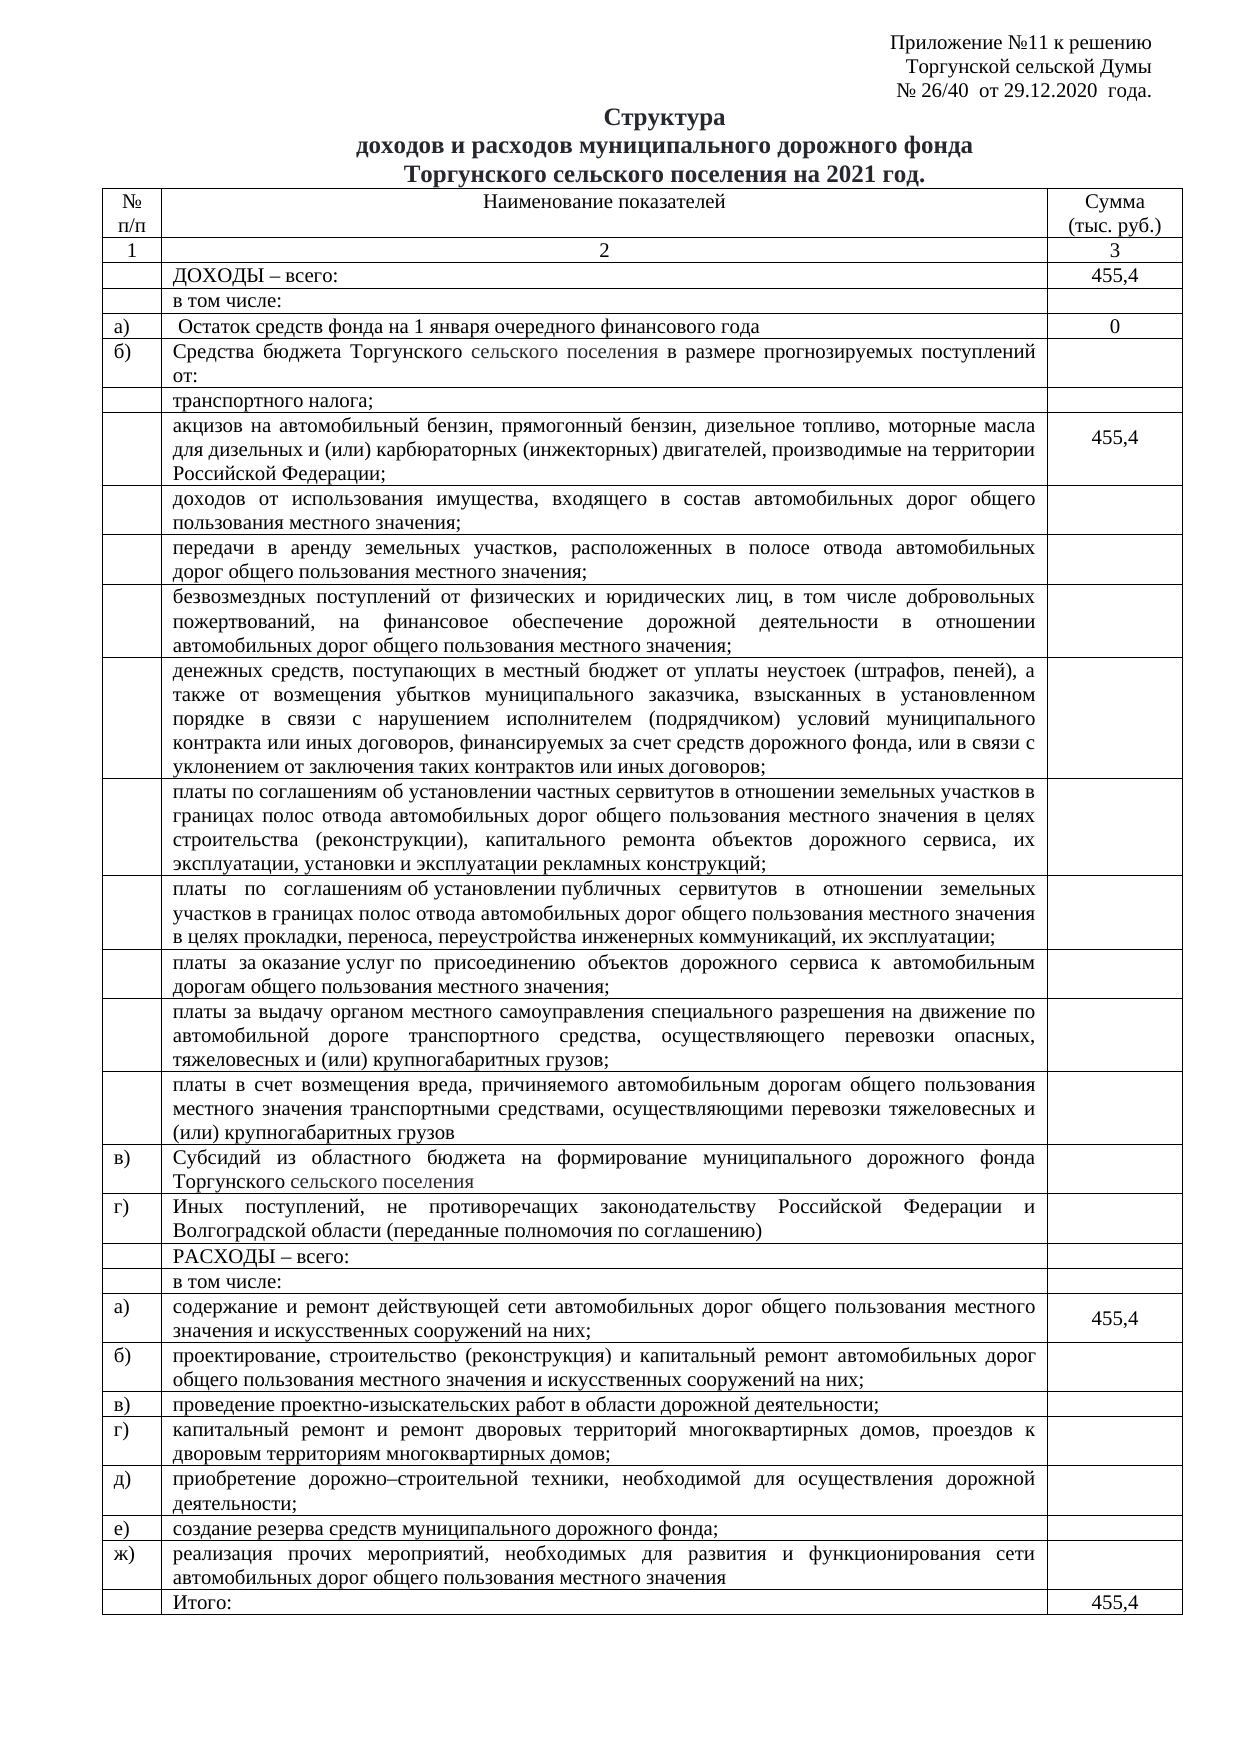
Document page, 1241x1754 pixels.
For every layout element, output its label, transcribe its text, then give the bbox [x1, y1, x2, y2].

table_cell транспортного налога; [162, 388, 1047, 412]
table_cell [103, 1244, 161, 1268]
table_cell безвозмездных поступлений от физических и юридических лиц, в том числе добровольных пожертвований, на финансовое обеспечение дорожной деятельности в отношении автомобильных дорог общего пользования местного значения; [162, 585, 1047, 657]
table_cell создание резерва средств муниципального дорожного фонда; [162, 1516, 1047, 1539]
table_header Наименование показателей [162, 189, 1047, 237]
text Структура [177, 102, 1152, 131]
table_cell 0 [1048, 314, 1182, 338]
table_cell [103, 1590, 161, 1614]
table_cell [1048, 1417, 1182, 1465]
table_cell приобретение дорожно–строительной техники, необходимой для осуществления дорожной деятельности; [162, 1466, 1047, 1514]
table_cell Субсидий из областного бюджета на формирование муниципального дорожного фонда Торгунского сельского поселения [162, 1145, 1047, 1193]
table_cell [1048, 289, 1182, 312]
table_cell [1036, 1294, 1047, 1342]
table_cell г) [103, 1194, 161, 1242]
table_cell передачи в аренду земельных участков, расположенных в полосе отвода автомобильных дорог общего пользования местного значения; [162, 535, 1047, 583]
table_cell в том числе: [162, 289, 1047, 312]
table_header Сумма (тыс. руб.) [1048, 189, 1182, 237]
table_cell [103, 876, 161, 948]
table_cell [103, 535, 161, 583]
table_cell [1048, 1343, 1182, 1391]
table_cell [1048, 1145, 1182, 1193]
table_cell платы за оказание услуг по присоединению объектов дорожного сервиса к автомобильным дорогам общего пользования местного значения; [162, 950, 1047, 998]
table_cell [1048, 658, 1182, 778]
table_cell 1 [103, 238, 161, 262]
table_cell б) [103, 1343, 161, 1391]
table_cell [103, 999, 161, 1071]
table_cell платы за выдачу органом местного самоуправления специального разрешения на движение по автомобильной дороге транспортного средства, осуществляющего перевозки опасных, тяжеловесных и (или) крупногабаритных грузов; [162, 999, 1047, 1071]
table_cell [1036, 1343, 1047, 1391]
table_cell акцизов на автомобильный бензин, прямогонный бензин, дизельное топливо, моторные масла для дизельных и (или) карбюраторных (инжекторных) двигателей, производимые на территории Российской Федерации; [162, 413, 1047, 485]
table_cell б) [103, 339, 161, 387]
table_cell доходов от использования имущества, входящего в состав автомобильных дорог общего пользования местного значения; [162, 486, 1047, 534]
table_cell Иных поступлений, не противоречащих законодательству Российской Федерации и Волгоградской области (переданные полномочия по соглашению) [162, 1194, 1047, 1242]
table_cell 3 [1048, 238, 1182, 262]
table_cell а) [103, 314, 161, 338]
table_cell платы по соглашениям об установлении частных сервитутов в отношении земельных участков в границах полос отвода автомобильных дорог общего пользования местного значения в целях строительства (реконструкции), капитального ремонта объектов дорожного сервиса, их эксплуатации, установки и эксплуатации рекламных конструкций; [162, 779, 1047, 875]
table_cell [103, 950, 161, 998]
table_cell [1048, 486, 1182, 534]
table_cell [1048, 1516, 1182, 1539]
text Приложение №11 к решению [177, 29, 1152, 54]
table_cell д) [103, 1466, 161, 1514]
text № 26/40 от 29.12.2020 года. [177, 78, 1152, 102]
table_cell 455,4 [1048, 413, 1182, 485]
table_cell в) [103, 1145, 161, 1193]
table_cell реализация прочих мероприятий, необходимых для развития и функционирования сети автомобильных дорог общего пользования местного значения [162, 1541, 1047, 1589]
table_cell [1048, 1466, 1182, 1514]
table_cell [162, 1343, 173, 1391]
table_cell [103, 289, 161, 312]
text доходов и расходов муниципального дорожного фонда [177, 131, 1152, 159]
table_cell [103, 263, 161, 287]
table_cell а) [103, 1294, 161, 1342]
table_cell [1048, 1072, 1182, 1144]
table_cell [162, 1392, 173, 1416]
table_header № п/п [103, 189, 161, 237]
table_cell [103, 388, 161, 412]
table_cell [1048, 339, 1182, 387]
table_cell [1048, 1392, 1182, 1416]
table_cell [1048, 1269, 1182, 1293]
table_cell [1048, 876, 1182, 948]
table_cell [1048, 1194, 1182, 1242]
table_cell капитальный ремонт и ремонт дворовых территорий многоквартирных домов, проездов к дворовым территориям многоквартирных домов; [162, 1417, 1047, 1465]
text Торгунского сельского поселения на 2021 год. [177, 159, 1152, 188]
table_cell [103, 658, 161, 778]
table_cell [1048, 388, 1182, 412]
table_cell [103, 585, 161, 657]
table_cell ж) [103, 1541, 161, 1589]
table_cell платы в счет возмещения вреда, причиняемого автомобильным дорогам общего пользования местного значения транспортными средствами, осуществляющими перевозки тяжеловесных и (или) крупногабаритных грузов [162, 1072, 1047, 1144]
table_cell денежных средств, поступающих в местный бюджет от уплаты неустоек (штрафов, пеней), а также от возмещения убытков муниципального заказчика, взысканных в установленном порядке в связи с нарушением исполнителем (подрядчиком) условий муниципального контракта или иных договоров, финансируемых за счет средств дорожного фонда, или в связи с уклонением от заключения таких контрактов или иных договоров; [162, 658, 1047, 778]
table_cell платы по соглашениям об установлении публичных сервитутов в отношении земельных участков в границах полос отвода автомобильных дорог общего пользования местного значения в целях прокладки, переноса, переустройства инженерных коммуникаций, их эксплуатации; [162, 876, 1047, 948]
table_cell [103, 486, 161, 534]
table_cell 2 [162, 238, 1047, 262]
table_cell РАСХОДЫ – всего: [162, 1244, 1047, 1268]
table_cell Средства бюджета Торгунского сельского поселения в размере прогнозируемых поступлений от: [162, 339, 1047, 387]
table_cell [1048, 950, 1182, 998]
table_cell [1048, 1244, 1182, 1268]
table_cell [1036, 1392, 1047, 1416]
table_cell Итого: [162, 1590, 1047, 1614]
table_cell [103, 1072, 161, 1144]
table_cell в) [103, 1392, 161, 1416]
table_cell е) [103, 1516, 161, 1539]
table_cell [103, 413, 161, 485]
table_cell [1048, 585, 1182, 657]
table_cell Остаток средств фонда на 1 января очередного финансового года [162, 314, 1047, 338]
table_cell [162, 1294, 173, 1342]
table_cell [1048, 999, 1182, 1071]
table_cell [1048, 1541, 1182, 1589]
table_cell 455,4 [1048, 263, 1182, 287]
table_cell [1048, 535, 1182, 583]
table_cell г) [103, 1417, 161, 1465]
table_cell [1048, 779, 1182, 875]
table_cell 455,4 [1048, 1294, 1182, 1342]
table_cell 455,4 [1048, 1590, 1182, 1614]
text Торгунской сельской Думы [177, 54, 1152, 78]
table_cell ДОХОДЫ – всего: [162, 263, 1047, 287]
table_cell [103, 779, 161, 875]
table_cell в том числе: [162, 1269, 1047, 1293]
table_cell [103, 1269, 161, 1293]
